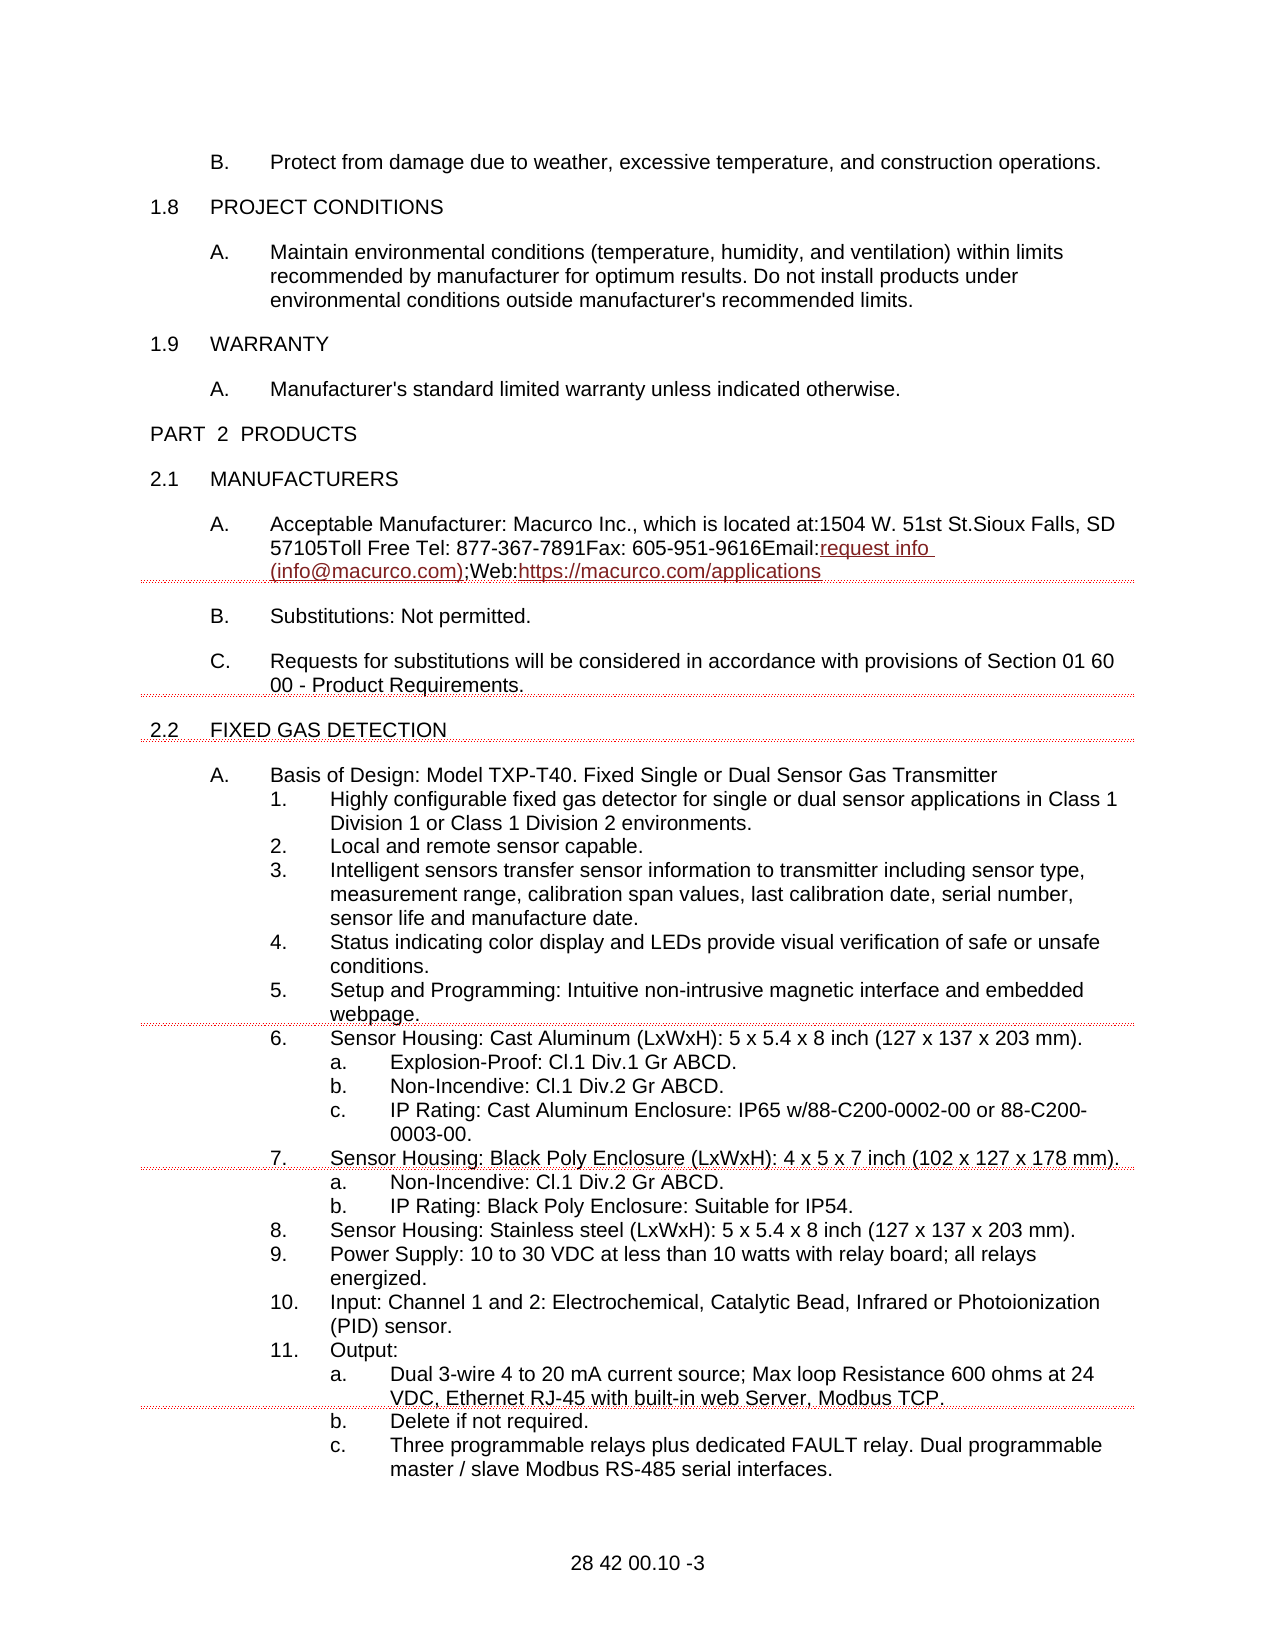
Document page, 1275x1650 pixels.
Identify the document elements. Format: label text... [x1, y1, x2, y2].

list Setup and Programming: Intuitive non-intrusive magnetic interface and embedded webpage. [270, 978, 1125, 1026]
list Three programmable relays plus dedicated FAULT relay. Dual programmable master / slave Modbus RS-485 serial interfaces. [330, 1433, 1125, 1481]
list Delete if not required. [330, 1409, 1125, 1433]
list Sensor Housing: Stainless steel (LxWxH): 5 x 5.4 x 8 inch (127 x 137 x 203 mm). [270, 1218, 1125, 1242]
list Substitutions: Not permitted. [210, 604, 1125, 628]
list Power Supply: 10 to 30 VDC at less than 10 watts with relay board; all relays energized. [270, 1242, 1125, 1289]
list WARRANTY [150, 332, 1125, 356]
list Protect from damage due to weather, excessive temperature, and construction operations. [210, 150, 1125, 174]
list IP Rating: Black Poly Enclosure: Suitable for IP54. [330, 1194, 1125, 1218]
list Sensor Housing: Cast Aluminum (LxWxH): 5 x 5.4 x 8 inch (127 x 137 x 203 mm). [270, 1026, 1125, 1050]
list MANUFACTURERS [150, 467, 1125, 491]
list Highly configurable fixed gas detector for single or dual sensor applications in Class 1 Division 1 or Class 1 Division 2 environments. [270, 786, 1125, 834]
list PRODUCTS [150, 422, 1125, 446]
list Basis of Design: Model TXP-T40. Fixed Single or Dual Sensor Gas Transmitter [210, 762, 1125, 786]
list Maintain environmental conditions (temperature, humidity, and ventilation) within limits recommended by manufacturer for optimum results. Do not install products under environmental conditions outside manufacturer's recommended limits. [210, 239, 1125, 311]
list FIXED GAS DETECTION [150, 718, 1125, 742]
list Status indicating color display and LEDs provide visual verification of safe or unsafe conditions. [270, 930, 1125, 978]
list Acceptable Manufacturer: Macurco Inc., which is located at:1504 W. 51st St.Sioux Falls, SD 57105Toll Free Tel: 877-367-7891Fax: 605-951-9616Email: request info (info@macurco.com);Web: https://macurco.com/applications [210, 511, 1125, 583]
list Manufacturer's standard limited warranty unless indicated otherwise. [210, 377, 1125, 401]
list IP Rating: Cast Aluminum Enclosure: IP65 w/88-C200-0002-00 or 88-C200-0003-00. [330, 1098, 1125, 1146]
list Non-Incendive: Cl.1 Div.2 Gr ABCD. [330, 1074, 1125, 1098]
list Requests for substitutions will be considered in accordance with provisions of Section 01 60 00 - Product Requirements. [210, 649, 1125, 697]
list Local and remote sensor capable. [270, 834, 1125, 858]
list Explosion-Proof: Cl.1 Div.1 Gr ABCD. [330, 1050, 1125, 1074]
list Input: Channel 1 and 2: Electrochemical, Catalytic Bead, Infrared or Photoionization (PID) sensor. [270, 1289, 1125, 1337]
list PROJECT CONDITIONS [150, 195, 1125, 219]
list Intelligent sensors transfer sensor information to transmitter including sensor type, measurement range, calibration span values, last calibration date, serial number, sensor life and manufacture date. [270, 858, 1125, 930]
list Output: [270, 1337, 1125, 1361]
list Sensor Housing: Black Poly Enclosure (LxWxH): 4 x 5 x 7 inch (102 x 127 x 178 mm). [270, 1146, 1125, 1170]
list Non-Incendive: Cl.1 Div.2 Gr ABCD. [330, 1170, 1125, 1194]
list Dual 3-wire 4 to 20 mA current source; Max loop Resistance 600 ohms at 24 VDC, Ethernet RJ-45 with built-in web Server, Modbus TCP. [330, 1361, 1125, 1409]
